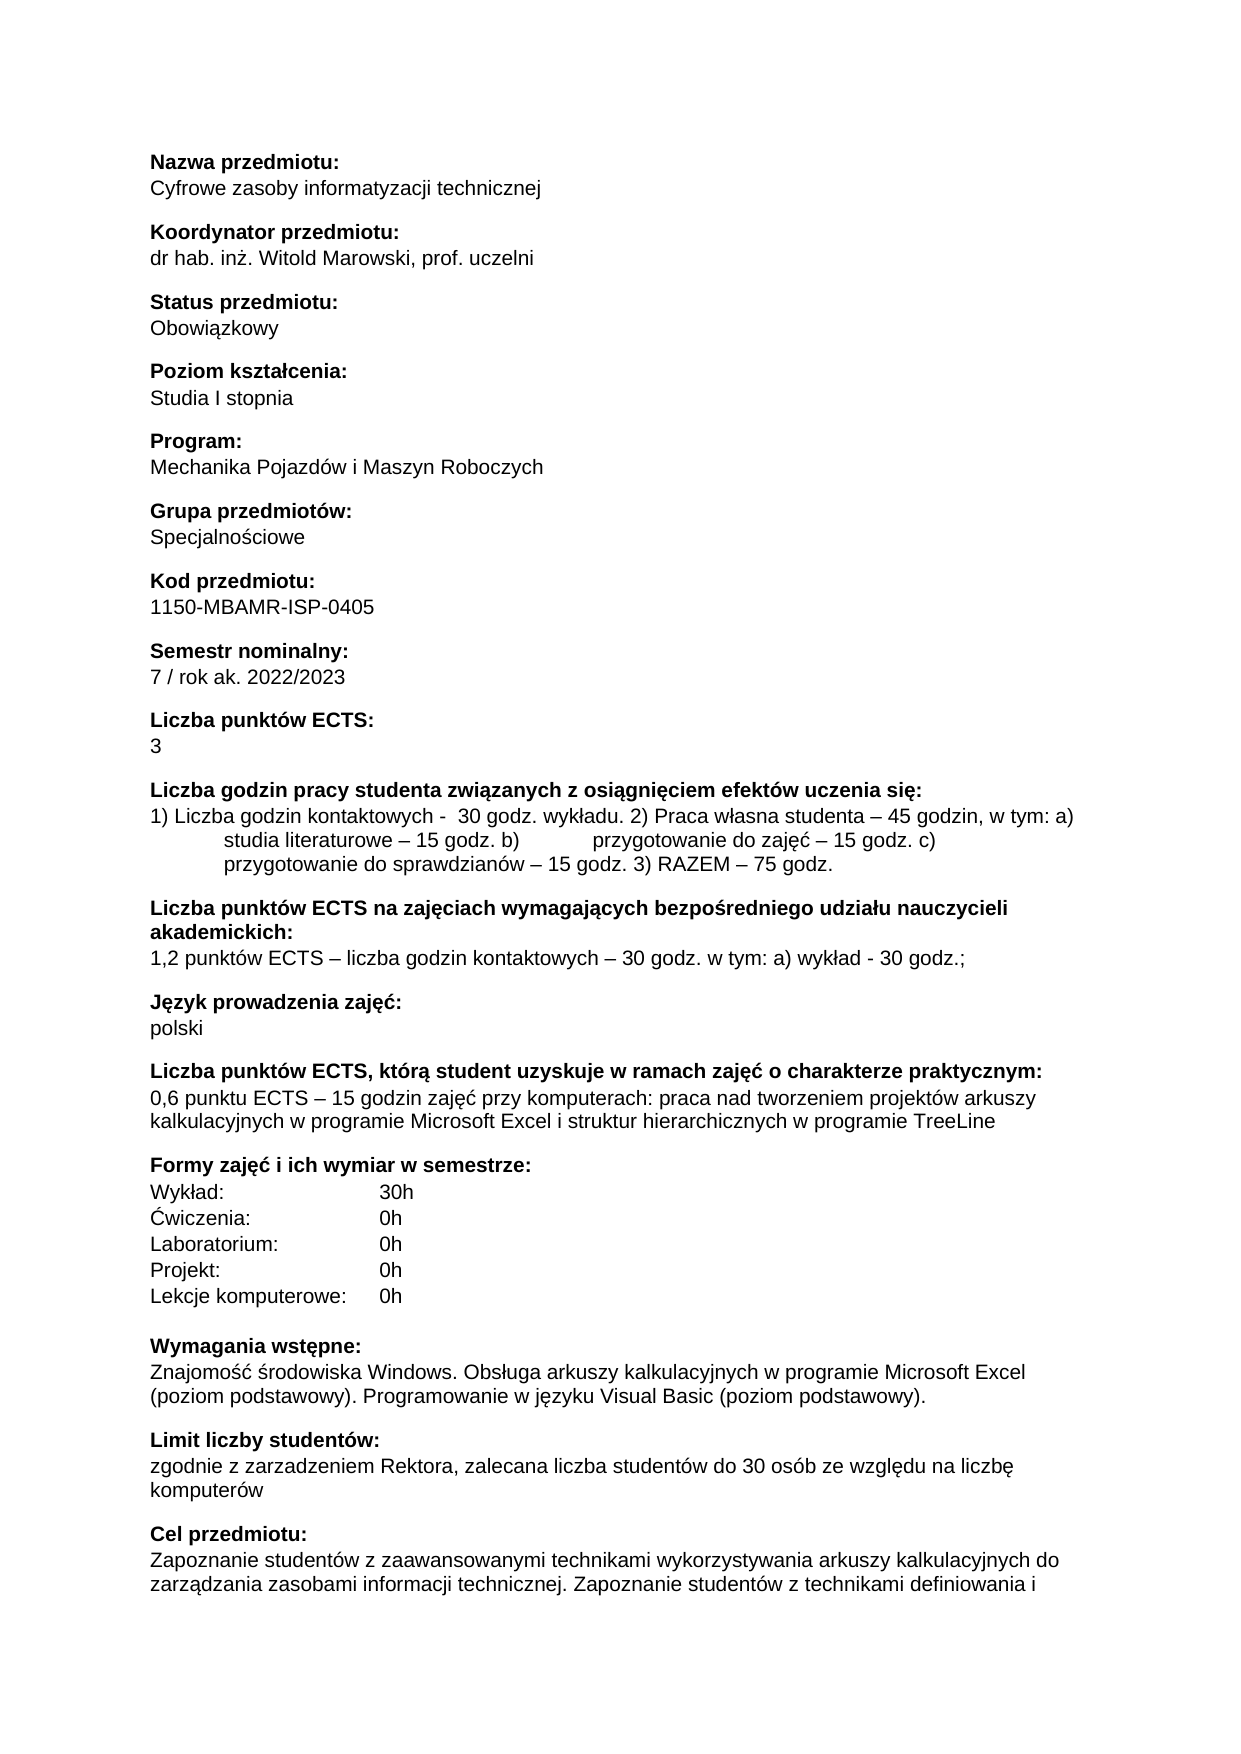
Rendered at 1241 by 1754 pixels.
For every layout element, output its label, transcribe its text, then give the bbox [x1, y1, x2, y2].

text Mechanika Pojazdów i Maszyn Roboczych [150, 455, 1090, 479]
text Liczba punktów ECTS: [150, 708, 1090, 732]
text Grupa przedmiotów: [150, 499, 1090, 523]
text Program: [150, 429, 1090, 453]
text Nazwa przedmiotu: [150, 150, 1090, 174]
text 1150-MBAMR-ISP-0405 [150, 595, 1090, 619]
table_header 30h [369, 1180, 597, 1204]
table_cell Projekt: [140, 1258, 367, 1282]
text 3 [150, 734, 1090, 758]
text dr hab. inż. Witold Marowski, prof. uczelni [150, 246, 1090, 270]
table_cell 0h [369, 1256, 597, 1282]
text Obowiązkowy [150, 316, 1090, 339]
text Cyfrowe zasoby informatyzacji technicznej [150, 176, 1090, 200]
text zgodnie z zarzadzeniem Rektora, zalecana liczba studentów do 30 osób ze względu na liczbę komputerów [150, 1454, 1090, 1502]
table_cell Lekcje komputerowe: [140, 1284, 367, 1308]
text Wymagania wstępne: [150, 1334, 1090, 1358]
table_header Wykład: [140, 1180, 367, 1204]
text Limit liczby studentów: [150, 1428, 1090, 1452]
text Specjalnościowe [150, 525, 1090, 549]
text Język prowadzenia zajęć: [150, 989, 1090, 1013]
table_cell 0h [369, 1230, 597, 1256]
text Kod przedmiotu: [150, 569, 1090, 593]
text Liczba punktów ECTS na zajęciach wymagających bezpośredniego udziału nauczycieli akademickich: [150, 896, 1090, 944]
text 0,6 punktu ECTS – 15 godzin zajęć przy komputerach: praca nad tworzeniem projektów arkuszy kalkulacyjnych w programie Microsoft Excel i struktur hierarchicznych w programie TreeLine [150, 1085, 1090, 1133]
text Formy zajęć i ich wymiar w semestrze: [150, 1153, 1090, 1177]
text Cel przedmiotu: [150, 1521, 1090, 1545]
text Studia I stopnia [150, 385, 1090, 409]
text 1,2 punktów ECTS – liczba godzin kontaktowych – 30 godz. w tym: a) wykład - 30 godz.; [150, 946, 1090, 970]
text Liczba godzin pracy studenta związanych z osiągnięciem efektów uczenia się: [150, 778, 1090, 802]
text Poziom kształcenia: [150, 359, 1090, 383]
text 1) Liczba godzin kontaktowych - 30 godz. wykładu. 2) Praca własna studenta – 45 godzin, w tym: a) studia literaturowe – 15 godz. b) przygotowanie do zajęć – 15 godz. c) przygotowanie do sprawdzianów – 15 godz. 3) RAZEM – 75 godz. [150, 804, 1090, 876]
text Koordynator przedmiotu: [150, 220, 1090, 244]
text Znajomość środowiska Windows. Obsługa arkuszy kalkulacyjnych w programie Microsoft Excel (poziom podstawowy). Programowanie w języku Visual Basic (poziom podstawowy). [150, 1360, 1090, 1408]
text 7 / rok ak. 2022/2023 [150, 664, 1090, 688]
table_cell Ćwiczenia: [140, 1206, 367, 1230]
text Status przedmiotu: [150, 289, 1090, 313]
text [150, 1547, 1090, 1595]
text Liczba punktów ECTS, którą student uzyskuje w ramach zajęć o charakterze praktycznym: [150, 1059, 1090, 1083]
table_cell Laboratorium: [140, 1232, 367, 1256]
text Semestr nominalny: [150, 638, 1090, 662]
table_cell 0h [369, 1282, 597, 1308]
text polski [150, 1016, 1090, 1039]
table_cell 0h [369, 1204, 597, 1230]
